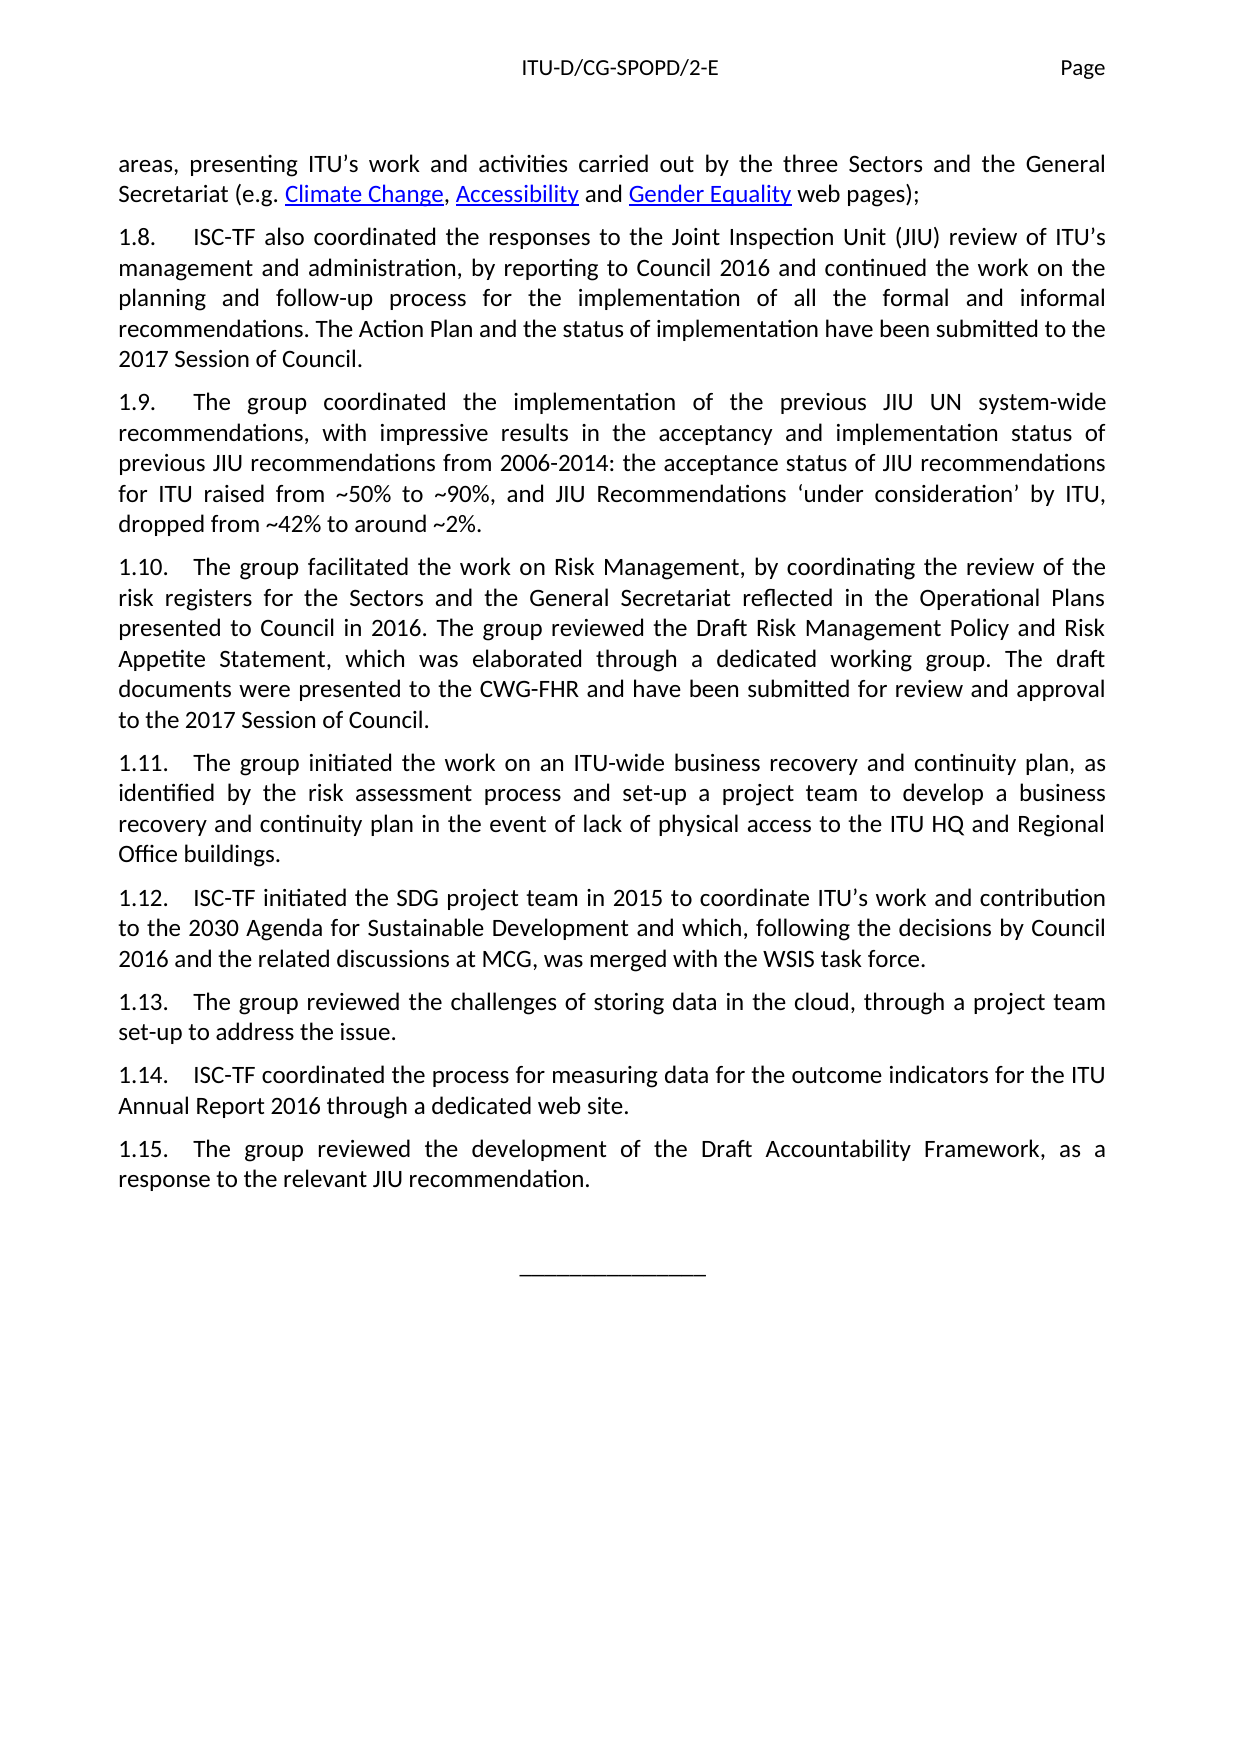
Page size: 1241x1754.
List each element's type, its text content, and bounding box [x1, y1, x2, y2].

list The group reviewed the challenges of storing data in the cloud, through a project team set-up to address the issue. [118, 986, 1107, 1047]
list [118, 148, 1107, 209]
list The group initiated the work on an ITU-wide business recovery and continuity plan, as identified by the risk assessment process and set-up a project team to develop a business recovery and continuity plan in the event of lack of physical access to the ITU HQ and Regional Office buildings. [118, 747, 1107, 869]
list ISC-TF initiated the SDG project team in 2015 to coordinate ITU’s work and contribution to the 2030 Agenda for Sustainable Development and which, following the decisions by Council 2016 and the related discussions at MCG, was merged with the WSIS task force. [118, 882, 1107, 973]
text _______________ [118, 1249, 1107, 1280]
list The group reviewed the development of the Draft Accountability Framework, as a response to the relevant JIU recommendation. [118, 1133, 1107, 1194]
list The group coordinated the implementation of the previous JIU UN system-wide recommendations, with impressive results in the acceptancy and implementation status of previous JIU recommendations from 2006-2014: the acceptance status of JIU recommendations for ITU raised from ~50% to ~90%, and JIU Recommendations ‘under consideration’ by ITU, dropped from ~42% to around ~2%. [118, 386, 1107, 539]
list The group facilitated the work on Risk Management, by coordinating the review of the risk registers for the Sectors and the General Secretariat reflected in the Operational Plans presented to Council in 2016. The group reviewed the Draft Risk Management Policy and Risk Appetite Statement, which was elaborated through a dedicated working group. The draft documents were presented to the CWG-FHR and have been submitted for review and approval to the 2017 Session of Council. [118, 551, 1107, 734]
list ISC-TF coordinated the process for measuring data for the outcome indicators for the ITU Annual Report 2016 through a dedicated web site. [118, 1059, 1107, 1120]
list ISC-TF also coordinated the responses to the Joint Inspection Unit (JIU) review of ITU’s management and administration, by reporting to Council 2016 and continued the work on the planning and follow-up process for the implementation of all the formal and informal recommendations. The Action Plan and the status of implementation have been submitted to the 2017 Session of Council. [118, 221, 1107, 374]
